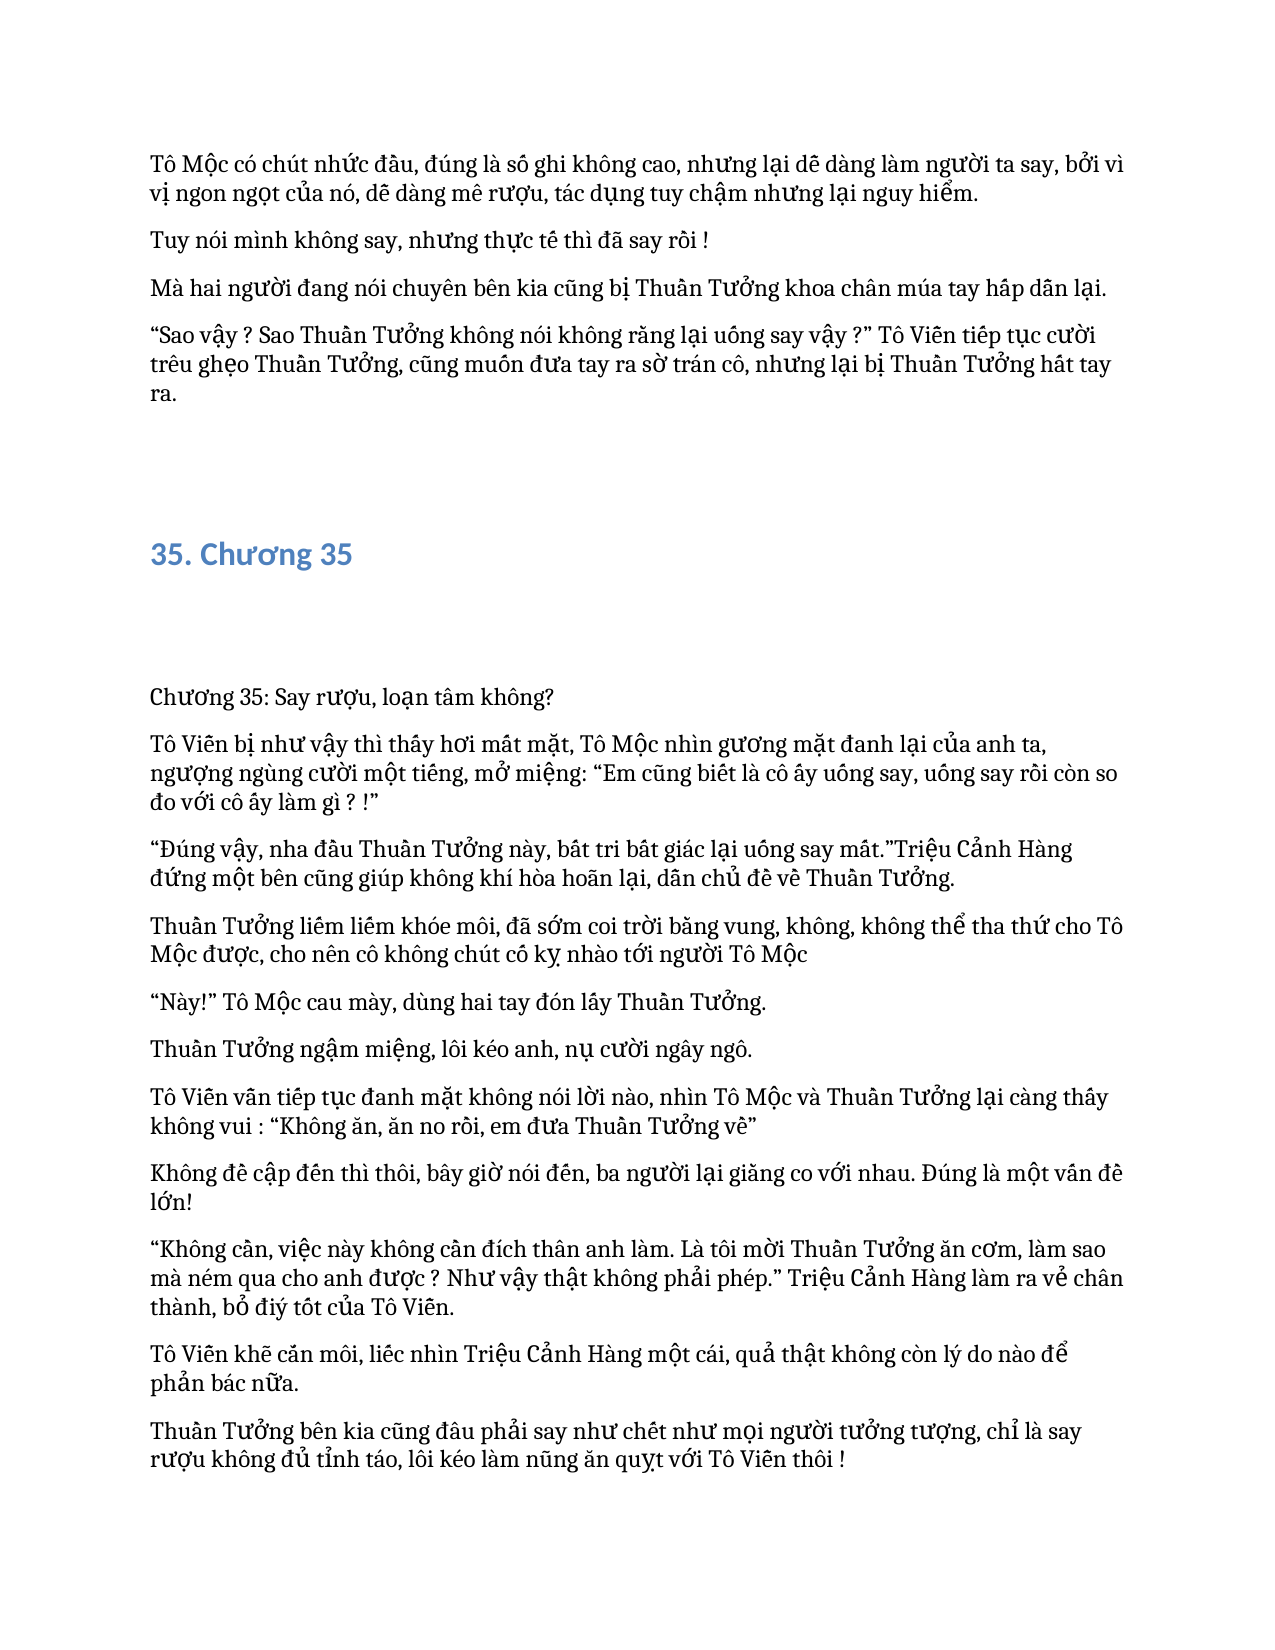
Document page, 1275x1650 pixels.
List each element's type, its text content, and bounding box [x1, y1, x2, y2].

text Tô Viễn khẽ cắn môi, liếc nhìn Triệu Cảnh Hàng một cái, quả thật không còn lý do nào để phản bác nữa. [150, 1340, 1125, 1398]
text Mà hai người đang nói chuyên bên kia cũng bị Thuần Tưởng khoa chân múa tay hấp dẫn lại. [150, 274, 1125, 302]
text Thuần Tưởng bên kia cũng đâu phải say như chết như mọi người tưởng tượng, chỉ là say rượu không đủ tỉnh táo, lôi kéo làm nũng ăn quỵt với Tô Viễn thôi ! [150, 1417, 1125, 1474]
text Tô Viễn vẫn tiếp tục đanh mặt không nói lời nào, nhìn Tô Mộc và Thuần Tưởng lại càng thấy không vui : “Không ăn, ăn no rồi, em đưa Thuần Tưởng về” [150, 1083, 1125, 1140]
text Không đề cập đến thì thôi, bây giờ nói đến, ba người lại giằng co với nhau. Đúng là một vấn đề lớn! [150, 1159, 1125, 1217]
text “Đúng vậy, nha đầu Thuần Tưởng này, bất tri bất giác lại uống say mất.”Triệu Cảnh Hàng đứng một bên cũng giúp không khí hòa hoãn lại, dẫn chủ đề về Thuần Tưởng. [150, 835, 1125, 893]
text Chương 35: Say rượu, loạn tâm không? [150, 683, 1125, 712]
text Tuy nói mình không say, nhưng thực tế thì đã say rồi ! [150, 226, 1125, 255]
text Tô Viễn bị như vậy thì thấy hơi mất mặt, Tô Mộc nhìn gương mặt đanh lại của anh ta, ngượng ngùng cười một tiếng, mở miệng: “Em cũng biết là cô ấy uống say, uống say rồi còn so đo với cô ấy làm gì ? !” [150, 730, 1125, 817]
text “Sao vậy ? Sao Thuần Tưởng không nói không rằng lại uống say vậy ?” Tô Viễn tiếp tục cười trêu ghẹo Thuần Tưởng, cũng muốn đưa tay ra sờ trán cô, nhưng lại bị Thuần Tưởng hất tay ra. [150, 321, 1125, 407]
text “Không cần, việc này không cần đích thân anh làm. Là tôi mời Thuần Tưởng ăn cơm, làm sao mà ném qua cho anh được ? Như vậy thật không phải phép.” Triệu Cảnh Hàng làm ra vẻ chân thành, bỏ điý tốt của Tô Viễn. [150, 1235, 1125, 1322]
text Thuần Tưởng liếm liếm khóe môi, đã sớm coi trời bằng vung, không, không thể tha thứ cho Tô Mộc được, cho nên cô không chút cố kỵ nhào tới người Tô Mộc [150, 912, 1125, 969]
subtitle 35. Chương 35 [150, 533, 1125, 574]
text Thuần Tưởng ngậm miệng, lôi kéo anh, nụ cười ngây ngô. [150, 1035, 1125, 1064]
text Tô Mộc có chút nhức đầu, đúng là số ghi không cao, nhưng lại dễ dàng làm người ta say, bởi vì vị ngon ngọt của nó, dễ dàng mê rượu, tác dụng tuy chậm nhưng lại nguy hiểm. [150, 150, 1125, 207]
text “Này!” Tô Mộc cau mày, dùng hai tay đón lấy Thuần Tưởng. [150, 988, 1125, 1017]
